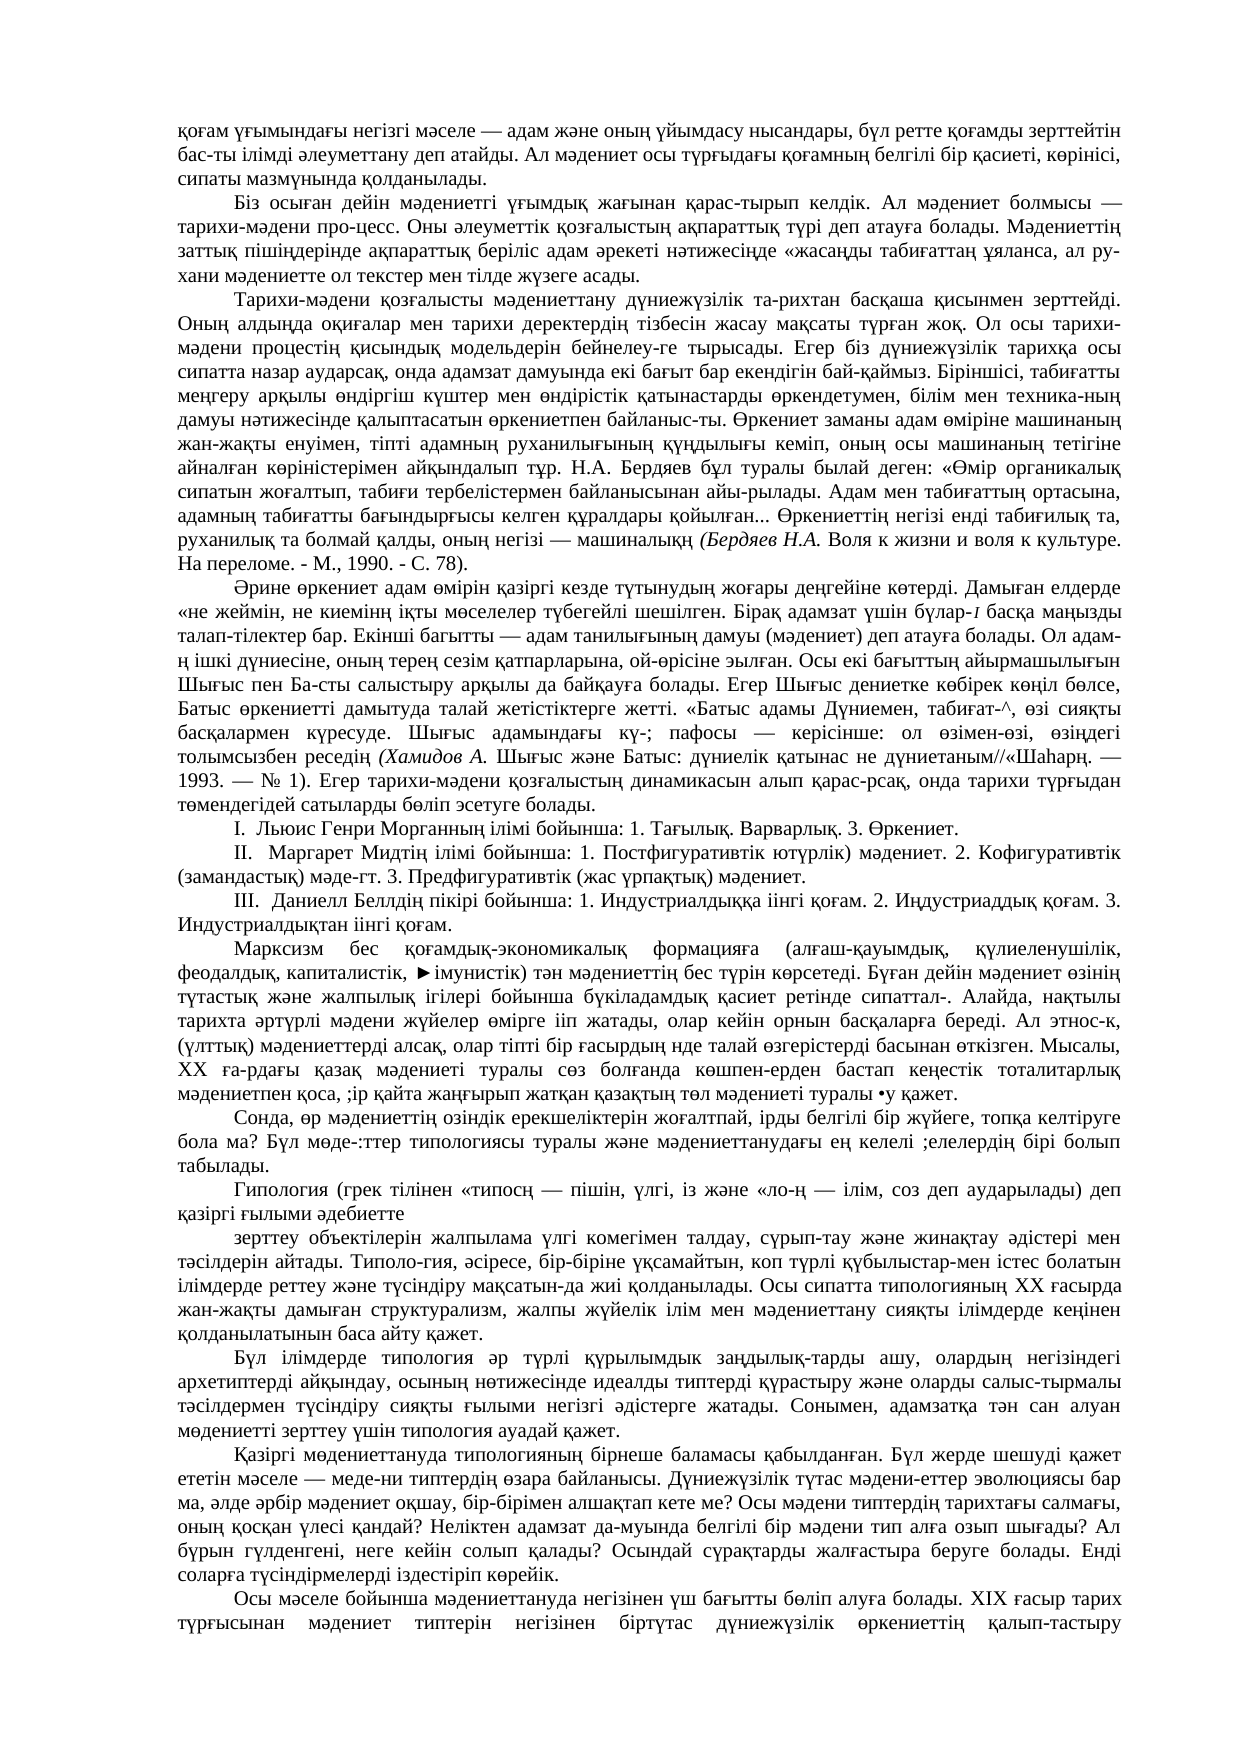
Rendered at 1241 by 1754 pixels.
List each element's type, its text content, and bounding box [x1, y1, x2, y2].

text зерттеу объектілерін жалпылама үлгі комегімен талдау, сүрып-тау және жинақтау әдістері мен тәсілдерін айтады. Типоло-гия, әсіресе, бір-біріне үқсамайтын, коп түрлі қүбылыстар-мен істес болатын ілімдерде реттеу және түсіндіру мақсатын-да жиі қолданылады. Осы сипатта типологияның XX ғасырда жан-жақты дамыған структурализм, жалпы жүйелік ілім мен мәдениеттану сияқты ілімдерде кеңінен қолданылатынын баса айту қажет. [177, 1225, 1122, 1345]
text Тарихи-мәдени қозғалысты мәдениеттану дүниежүзілік та-рихтан басқаша қисынмен зерттейді. Оның алдыңда оқиғалар мен тарихи деректердің тізбесін жасау мақсаты түрған жоқ. Ол осы тарихи-мәдени процестің қисындық модельдерін бейнелеу-ге тырысады. Егер біз дүниежүзілік тарихқа осы сипатта назар аударсақ, онда адамзат дамуында екі бағыт бар екендігін бай-қаймыз. Біріншісі, табиғатты меңгеру арқылы өндіргіш күштер мен өндірістік қатынастарды өркендетумен, білім мен техника-ның дамуы нәтижесінде қалыптасатын өркениетпен байланыс-ты. Өркениет заманы адам өміріне машинаның жан-жақты енуімен, тіпті адамның руханилығының қүңдылығы кеміп, оның осы машинаның тетігіне айналған көріністерімен айқындалып тұр. Н.А. Бердяев бұл туралы былай деген: «Өмір органикалық сипатын жоғалтып, табиғи тербелістермен байланысынан айы-рылады. Адам мен табиғаттың ортасына, адамның табиғатты бағындырғысы келген құралдары қойылған... Өркениеттің негізі енді табиғилық та, руханилық та болмай қалды, оның негізі — машиналықң (Бердяев Н.А. Воля к жизни и воля к культуре. На переломе. - М., 1990. - С. 78). [177, 287, 1122, 575]
text Әрине өркениет адам өмірін қазіргі кезде түтынудың жоғары деңгейіне көтерді. Дамыған елдерде «не жеймін, не киемінң іқты мөселелер түбегейлі шешілген. Бірақ адамзат үшін бүлар-і басқа маңызды талап-тілектер бар. Екінші багытты — адам танилығының дамуы (мәдениет) деп атауға болады. Ол адам-ң ішкі дүниесіне, оның терең сезім қатпарларына, ой-өрісіне эылған. Осы екі бағыттың айырмашылығын Шығыс пен Ба-сты салыстыру арқылы да байқауға болады. Егер Шығыс дениетке көбірек көңіл бөлсе, Батыс өркениетті дамытуда талай жетістіктерге жетті. «Батыс адамы Дүниемен, табиғат-^, өзі сияқты басқалармен күресуде. Шығыс адамындағы кү-; пафосы — керісінше: ол өзімен-өзі, өзіңдегі толымсызбен реседің (Хамидов А. Шығыс және Батыс: дүниелік қатынас не дүниетаным//«Шаһарң. — 1993. — № 1). Егер тарихи-мәдени қозғалыстың динамикасын алып қарас-рсақ, онда тарихи түрғыдан төмендегідей сатыларды бөліп эсетуге болады. [177, 575, 1122, 816]
text Біз осыған дейін мәдениетгі үғымдық жағынан қарас-тырып келдік. Ал мәдениет болмысы — тарихи-мәдени про-цесс. Оны әлеуметтік қозғалыстың ақпараттық түрі деп атауға болады. Мәдениеттің заттық пішіңдерінде ақпараттық беріліс адам әрекеті нәтижесіңде «жасаңды табиғаттаң ұяланса, ал ру-хани мәдениетте ол текстер мен тілде жүзеге асады. [177, 190, 1122, 287]
text ІІ. Маргарет Мидтің ілімі бойынша: 1. Постфигуративтік ютүрлік) мәдениет. 2. Кофигуративтік (замандастық) мәде-гт. 3. Предфигуративтік (жас үрпақтық) мәдениет. [177, 840, 1122, 888]
text І. Льюис Генри Морганның ілімі бойынша: 1. Тағылық. Варварлық. 3. Өркениет. [177, 816, 1122, 840]
text Бүл ілімдерде типология әр түрлі қүрылымдык заңдылық-тарды ашу, олардың негізіндегі архетиптерді айқындау, осының нөтижесінде идеалды типтерді қүрастыру және оларды салыс-тырмалы тәсілдермен түсіндіру сияқты ғылыми негізгі әдістерге жатады. Сонымен, адамзатқа тән сан алуан мөдениетті зерттеу үшін типология ауадай қажет. [177, 1345, 1122, 1442]
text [177, 118, 1122, 190]
text ІІІ. Даниелл Беллдің пікірі бойынша: 1. Индустриалдыққа іінгі қоғам. 2. Иңдустриаддық қоғам. 3. Индустриалдықтан іінгі қоғам. [177, 888, 1122, 936]
text Гипология (грек тілінен «типосң — пішін, үлгі, із және «ло-ң — ілім, соз деп аударылады) деп қазіргі ғылыми әдебиетте [177, 1177, 1122, 1225]
text Қазіргі мөдениеттануда типологияның бірнеше баламасы қабылданған. Бүл жерде шешуді қажет ететін мәселе — меде-ни типтердің өзара байланысы. Дүниежүзілік түтас мәдени-еттер эволюциясы бар ма, әлде әрбір мәдениет оқшау, бір-бірімен алшақтап кете ме? Осы мәдени типтердің тарихтағы салмағы, оның қосқан үлесі қандай? Неліктен адамзат да-муында белгілі бір мәдени тип алға озып шығады? Ал бүрын гүлденгені, неге кейін солып қалады? Осындай сүрақтарды жалғастыра беруге болады. Енді соларға түсіндірмелерді іздестіріп көрейік. [177, 1442, 1122, 1586]
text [177, 1586, 1122, 1634]
text Марксизм бес қоғамдық-экономикалық формацияға (алғаш-қауымдық, қүлиеленушілік, феодалдық, капиталистік, ►імунистік) тән мәдениеттің бес түрін көрсетеді. Бүған дейін мәдениет өзінің түтастық және жалпылық ігілері бойынша бүкіладамдық қасиет ретінде сипаттал-. Алайда, нақтылы тарихта әртүрлі мәдени жүйелер өмірге ііп жатады, олар кейін орнын басқаларға береді. Ал этнос-к, (үлттық) мәдениеттерді алсақ, олар тіпті бір ғасырдың нде талай өзгерістерді басынан өткізген. Мысалы, XX ға-рдағы қазақ мәдениеті туралы сөз болғанда көшпен-ерден бастап кеңестік тоталитарлық мәдениетпен қоса, ;ір қайта жаңғырып жатқан қазақтың төл мәдениеті туралы •у қажет. [177, 936, 1122, 1105]
text Сонда, өр мәдениеттің озіндік ерекшеліктерін жоғалтпай, ірды белгілі бір жүйеге, топқа келтіруге бола ма? Бүл мөде-:ттер типологиясы туралы және мәдениеттанудағы ең келелі ;елелердің бірі болып табылады. [177, 1105, 1122, 1177]
